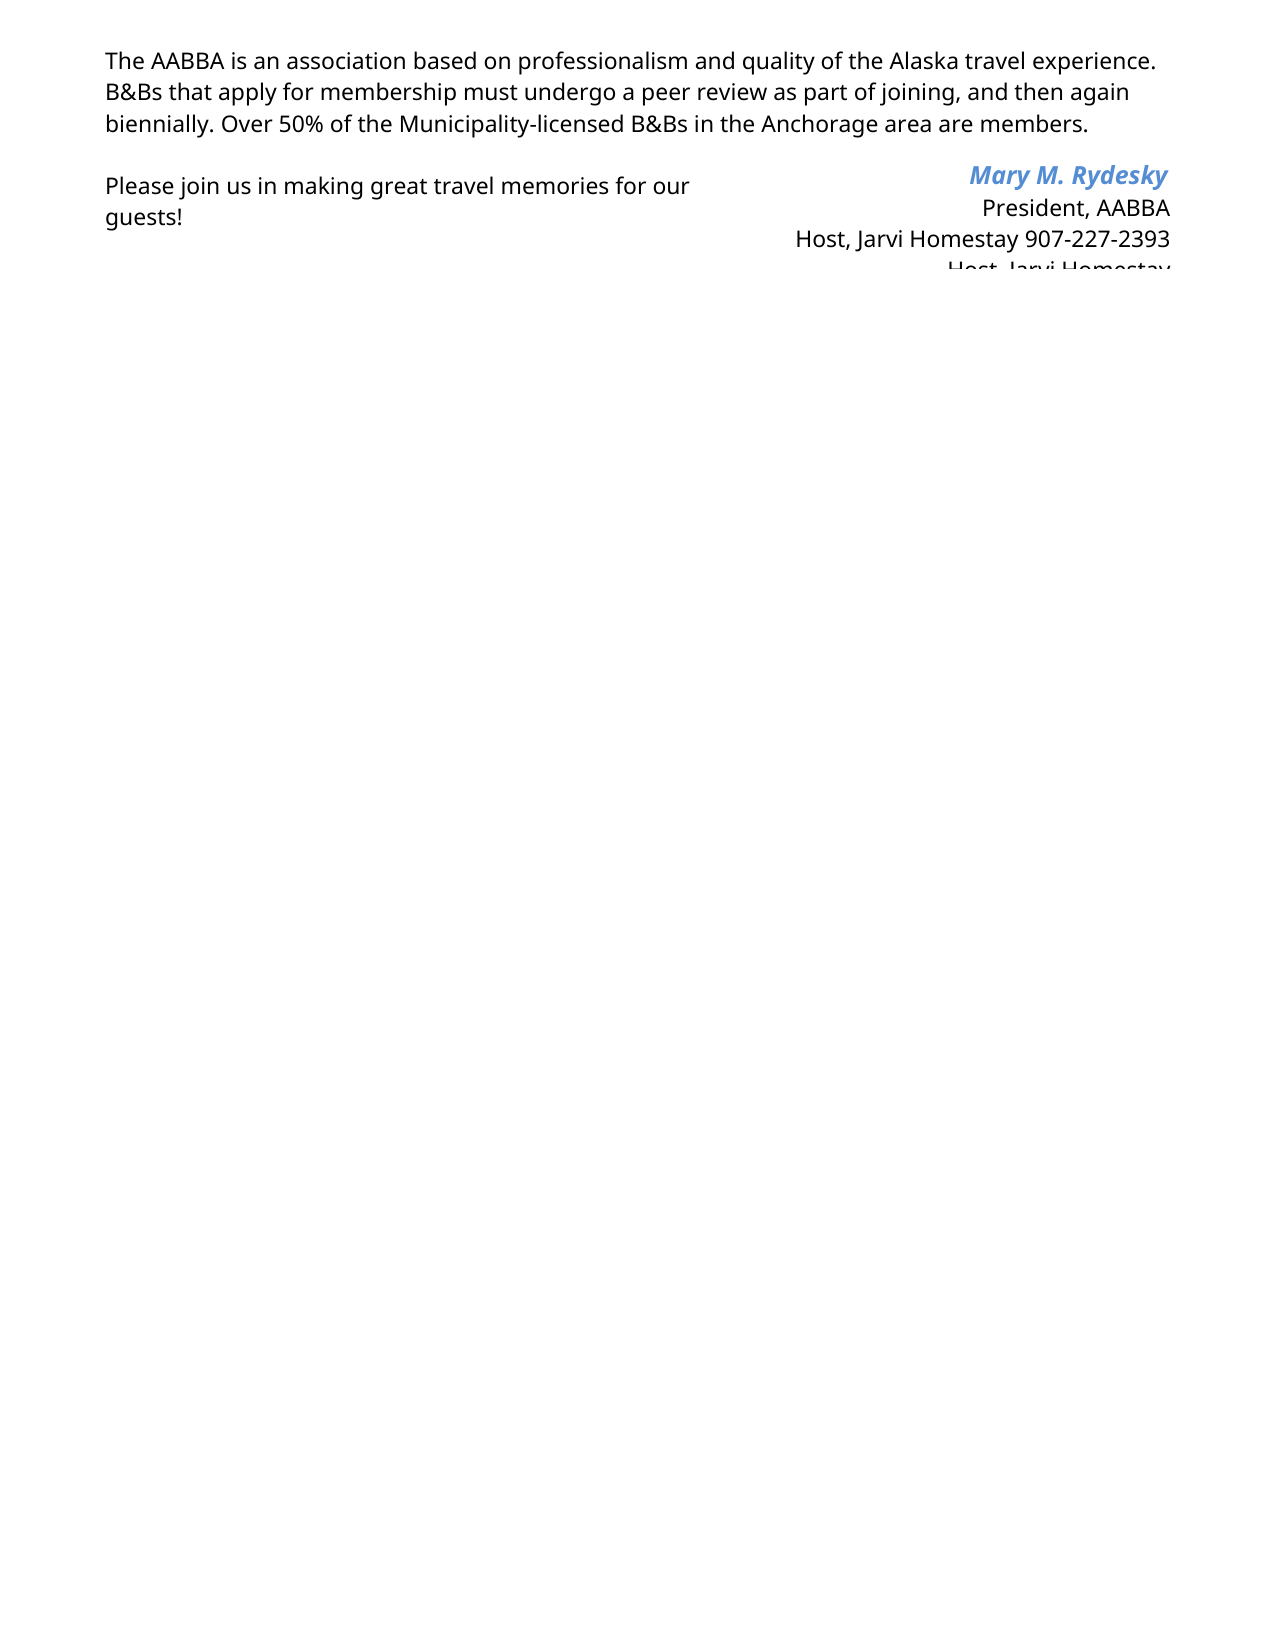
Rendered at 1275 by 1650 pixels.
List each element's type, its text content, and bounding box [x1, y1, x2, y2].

text The AABBA is an association based on professionalism and quality of the Alaska travel experience. B&Bs that apply for membership must undergo a peer review as part of joining, and then again biennially. Over 50% of the Municipality-licensed B&Bs in the Anchorage area are members. [105, 45, 1170, 170]
text Please join us in making great travel memories for our guests! [105, 170, 1170, 232]
